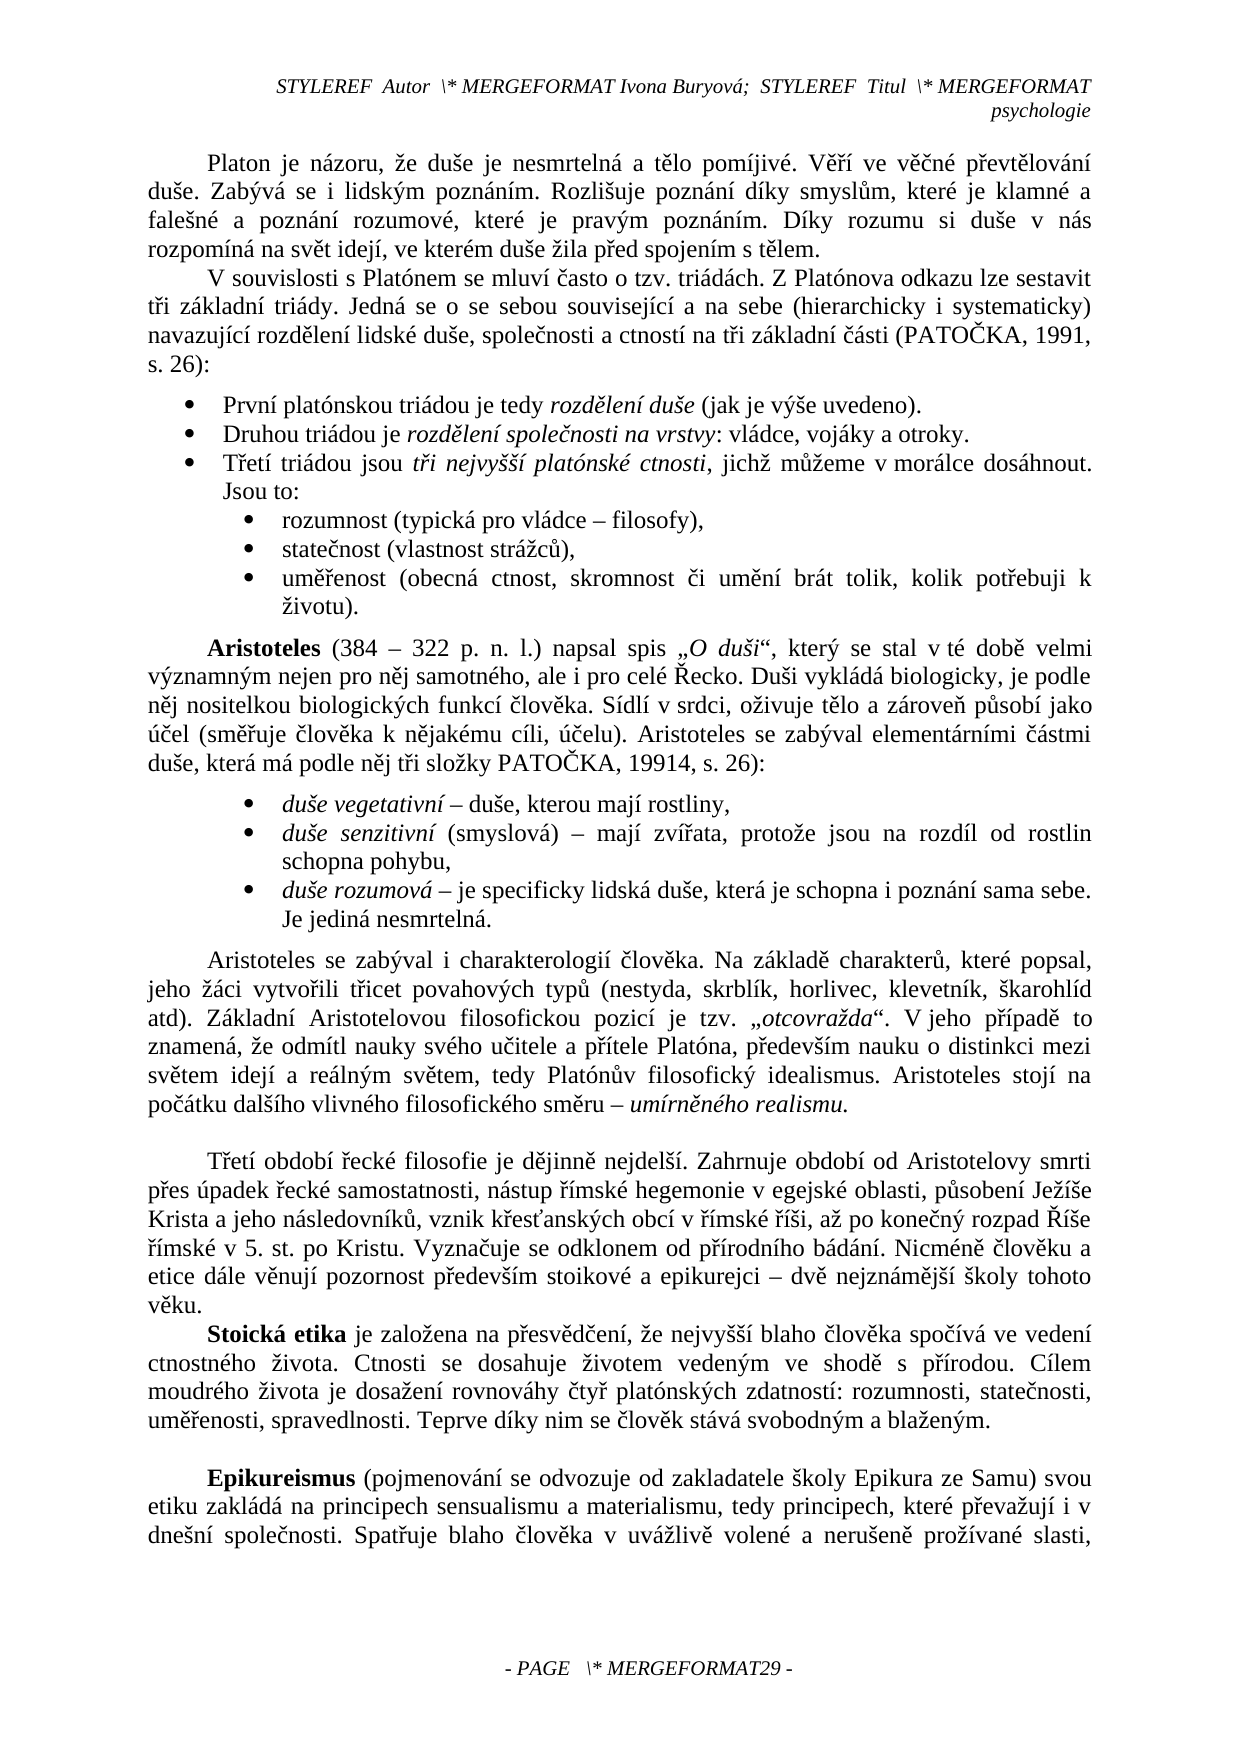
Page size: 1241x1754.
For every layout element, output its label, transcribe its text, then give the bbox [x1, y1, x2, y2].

list rozumnost (typická pro vládce – filosofy), [244, 505, 1092, 534]
list Třetí triádou jsou tři nejvyšší platónské ctnosti, jichž můžeme v morálce dosáhnout. Jsou to: [185, 448, 1092, 505]
text Platon je názoru, že duše je nesmrtelná a tělo pomíjivé. Věří ve věčné převtělování duše. Zabývá se i lidským poznáním. Rozlišuje poznání díky smyslům, které je klamné a falešné a poznání rozumové, které je pravým poznáním. Díky rozumu si duše v nás rozpomíná na svět idejí, ve kterém duše žila před spojením s tělem. [148, 148, 1092, 263]
text Třetí období řecké filosofie je dějinně nejdelší. Zahrnuje období od Aristotelovy smrti přes úpadek řecké samostatnosti, nástup římské hegemonie v egejské oblasti, působení Ježíše Krista a jeho následovníků, vznik křesťanských obcí v římské říši, až po konečný rozpad Říše římské v 5. st. po Kristu. Vyznačuje se odklonem od přírodního bádání. Nicméně člověku a etice dále věnují pozornost především stoikové a epikurejci – dvě nejznámější školy tohoto věku. [148, 1146, 1092, 1319]
text Aristoteles se zabýval i charakterologií člověka. Na základě charakterů, které popsal, jeho žáci vytvořili třicet povahových typů (nestyda, skrblík, horlivec, klevetník, škarohlíd atd). Základní Aristotelovou filosofickou pozicí je tzv. „otcovražda“. V jeho případě to znamená, že odmítl nauky svého učitele a přítele Platóna, především nauku o distinkci mezi světem idejí a reálným světem, tedy Platónův filosofický idealismus. Aristoteles stojí na počátku dalšího vlivného filosofického směru – umírněného realismu. [148, 945, 1092, 1118]
list uměřenost (obecná ctnost, skromnost či umění brát tolik, kolik potřebuji k životu). [244, 563, 1092, 620]
list duše senzitivní (smyslová) – mají zvířata, protože jsou na rozdíl od rostlin schopna pohybu, [244, 818, 1092, 875]
text Aristoteles (384 – 322 p. n. l.) napsal spis „O duši“, který se stal v té době velmi významným nejen pro něj samotného, ale i pro celé Řecko. Duši vykládá biologicky, je podle něj nositelkou biologických funkcí člověka. Sídlí v srdci, oživuje tělo a zároveň působí jako účel (směřuje člověka k nějakému cíli, účelu). Aristoteles se zabýval elementárními částmi duše, která má podle něj tři složky PATOČKA, 19914, s. 26): [148, 633, 1092, 776]
list Druhou triádou je rozdělení společnosti na vrstvy: vládce, vojáky a otroky. [185, 419, 1092, 448]
text Stoická etika je založena na přesvědčení, že nejvyšší blaho člověka spočívá ve vedení ctnostného života. Ctnosti se dosahuje životem vedeným ve shodě s přírodou. Cílem moudrého života je dosažení rovnováhy čtyř platónských zdatností: rozumnosti, statečnosti, uměřenosti, spravedlnosti. Teprve díky nim se člověk stává svobodným a blaženým. [148, 1319, 1092, 1434]
text V souvislosti s Platónem se mluví často o tzv. triádách. Z Platónova odkazu lze sestavit tři základní triády. Jedná se o se sebou související a na sebe (hierarchicky i systematicky) navazující rozdělení lidské duše, společnosti a ctností na tři základní části (PATOČKA, 1991, s. 26): [148, 263, 1092, 378]
list duše vegetativní – duše, kterou mají rostliny, [244, 789, 1092, 818]
list První platónskou triádou je tedy rozdělení duše (jak je výše uvedeno). [185, 390, 1092, 419]
list statečnost (vlastnost strážců), [244, 534, 1092, 563]
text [148, 1463, 1092, 1549]
list duše rozumová – je specificky lidská duše, která je schopna i poznání sama sebe. Je jediná nesmrtelná. [244, 875, 1092, 933]
